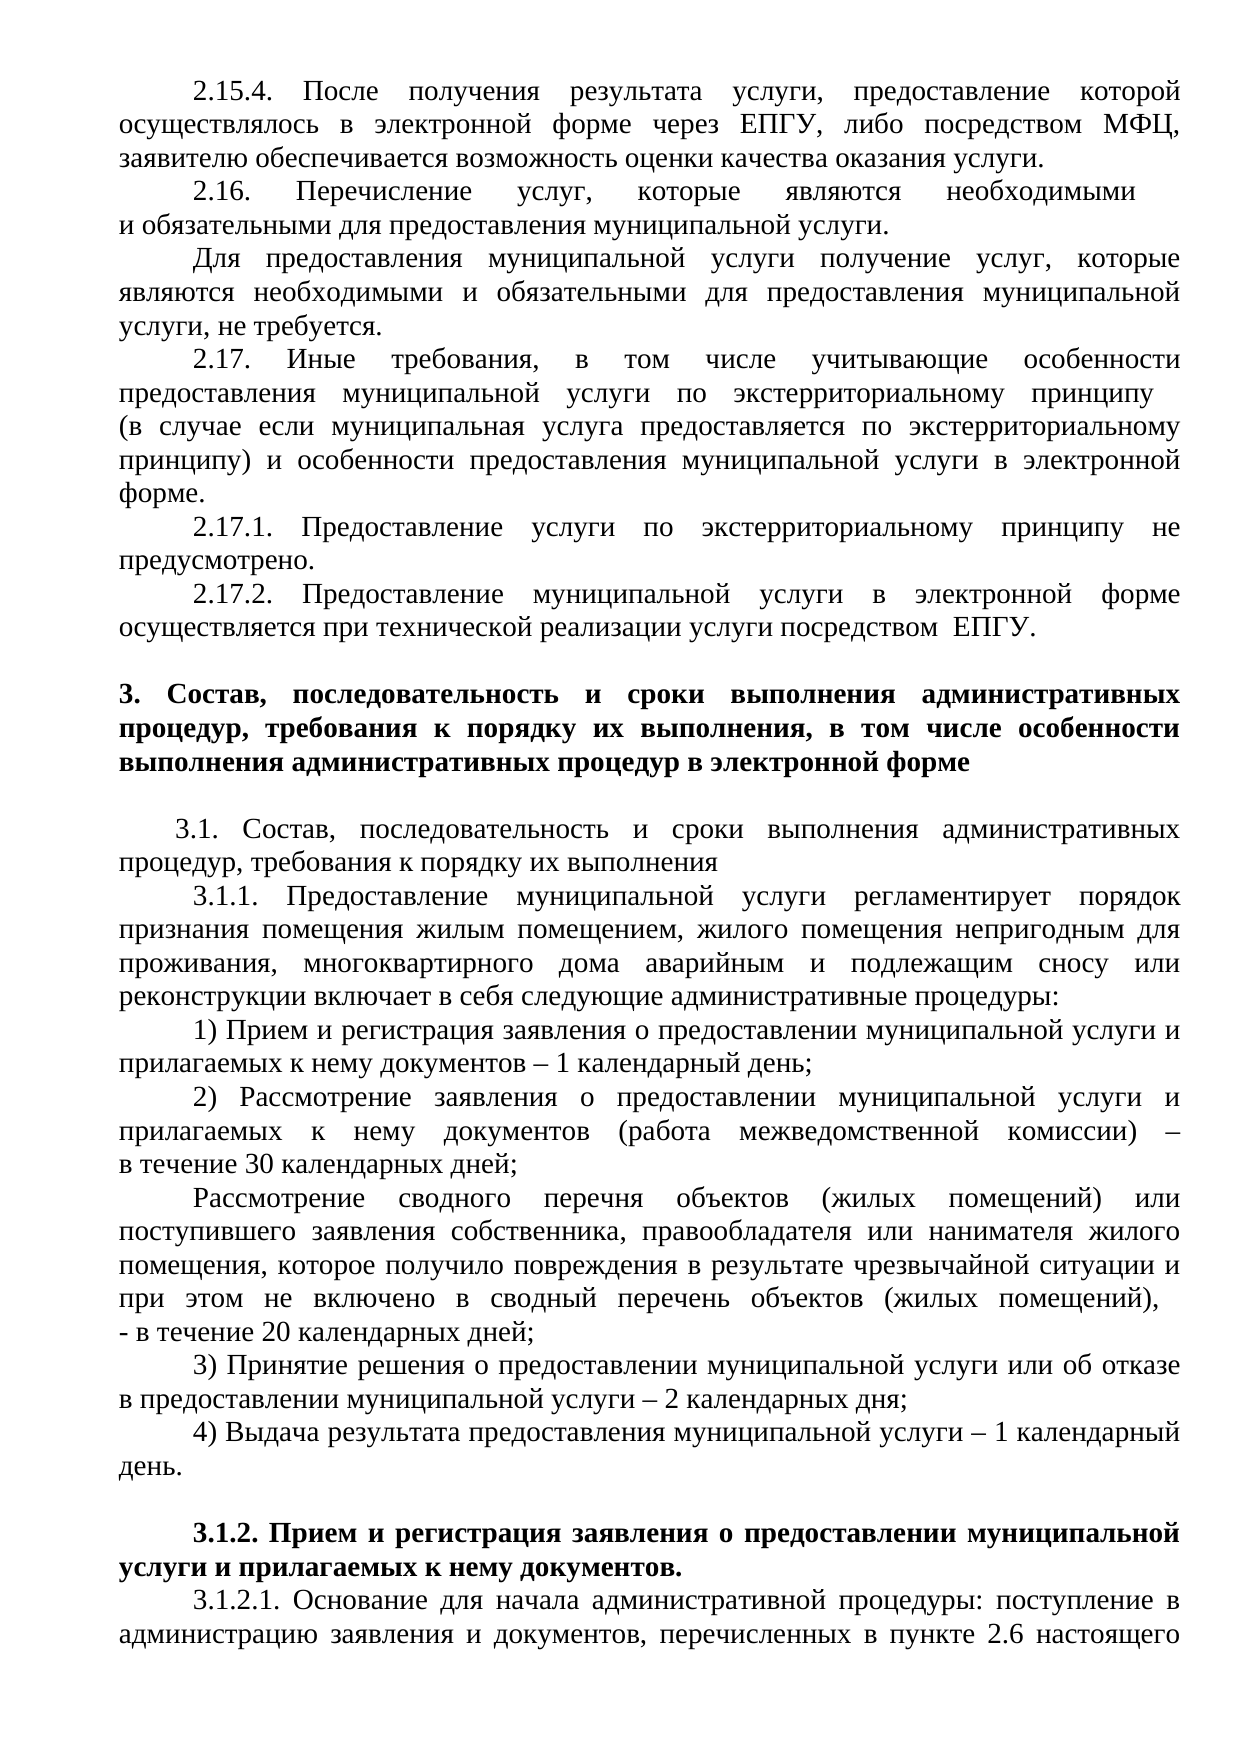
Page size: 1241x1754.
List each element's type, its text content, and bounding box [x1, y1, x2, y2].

text 2.17.2. Предоставление муниципальной услуги в электронной форме осуществляется при технической реализации услуги посредством ЕПГУ. [119, 576, 1181, 643]
text 2.16. Перечисление услуг, которые являются необходимыми и обязательными для предоставления муниципальной услуги. [119, 173, 1181, 241]
text 2) Рассмотрение заявления о предоставлении муниципальной услуги и прилагаемых к нему документов (работа межведомственной комиссии) – в течение 30 календарных дней; [119, 1079, 1181, 1180]
text 3.1.1. Предоставление муниципальной услуги регламентирует порядок признания помещения жилым помещением, жилого помещения непригодным для проживания, многоквартирного дома аварийным и подлежащим сносу или реконструкции включает в себя следующие административные процедуры: [119, 878, 1181, 1012]
text Для предоставления муниципальной услуги получение услуг, которые являются необходимыми и обязательными для предоставления муниципальной услуги, не требуется. [119, 241, 1181, 341]
text 2.17. Иные требования, в том числе учитывающие особенности предоставления муниципальной услуги по экстерриториальному принципу (в случае если муниципальная услуга предоставляется по экстерриториальному принципу) и особенности предоставления муниципальной услуги в электронной форме. [119, 341, 1181, 509]
text 4) Выдача результата предоставления муниципальной услуги – 1 календарный день. [119, 1414, 1181, 1482]
text 2.17.1. Предоставление услуги по экстерриториальному принципу не предусмотрено. [119, 509, 1181, 576]
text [119, 1582, 1181, 1649]
text Рассмотрение сводного перечня объектов (жилых помещений) или поступившего заявления собственника, правообладателя или нанимателя жилого помещения, которое получило повреждения в результате чрезвычайной ситуации и при этом не включено в сводный перечень объектов (жилых помещений), - в течение 20 календарных дней; [119, 1180, 1181, 1347]
text 3.1. Состав, последовательность и сроки выполнения административных процедур, требования к порядку их выполнения [119, 811, 1181, 878]
text 1) Прием и регистрация заявления о предоставлении муниципальной услуги и прилагаемых к нему документов – 1 календарный день; [119, 1012, 1181, 1079]
text 3) Принятие решения о предоставлении муниципальной услуги или об отказе в предоставлении муниципальной услуги – 2 календарных дня; [119, 1347, 1181, 1414]
text 3.1.2. Прием и регистрация заявления о предоставлении муниципальной услуги и прилагаемых к нему документов. [119, 1515, 1181, 1582]
text 2.15.4. После получения результата услуги, предоставление которой осуществлялось в электронной форме через ЕПГУ, либо посредством МФЦ, заявителю обеспечивается возможность оценки качества оказания услуги. [119, 73, 1181, 173]
text 3. Состав, последовательность и сроки выполнения административных процедур, требования к порядку их выполнения, в том числе особенности выполнения административных процедур в электронной форме [119, 677, 1181, 777]
